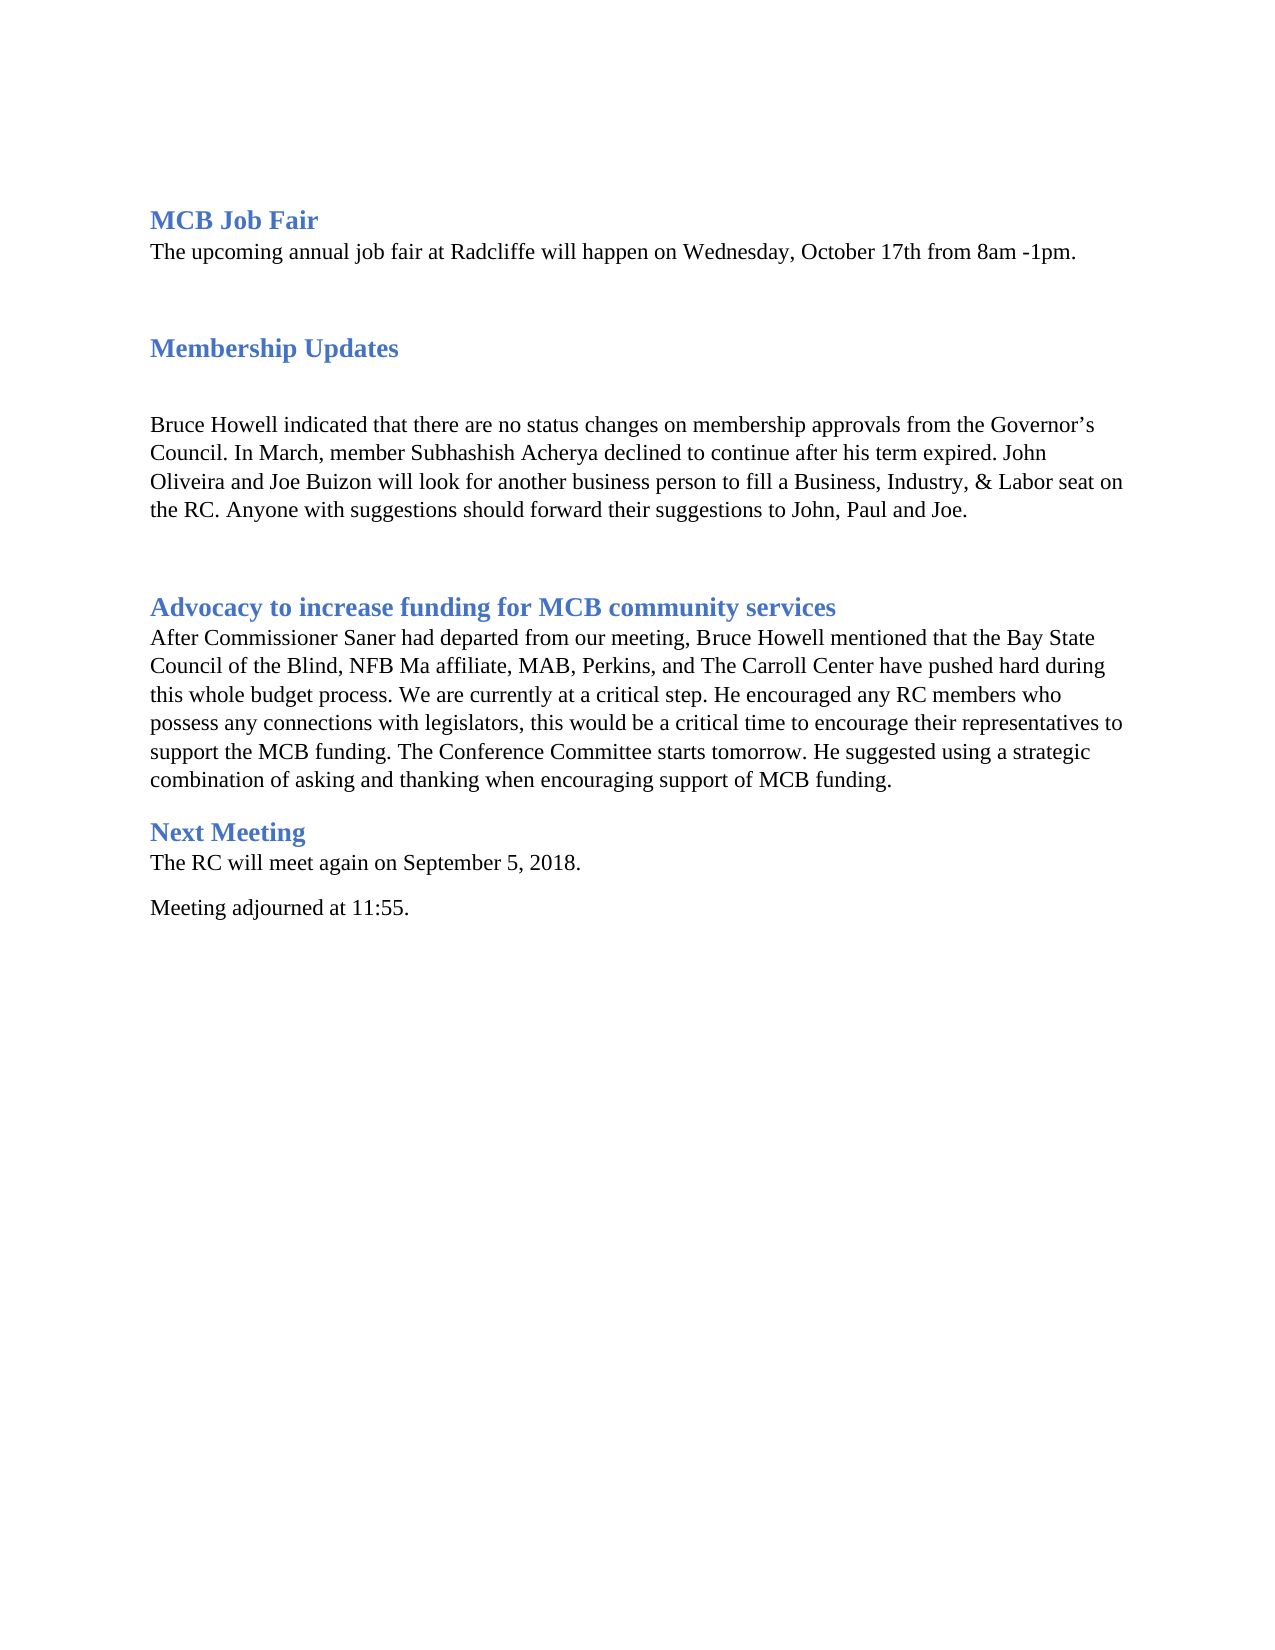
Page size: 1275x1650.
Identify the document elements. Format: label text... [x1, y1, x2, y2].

subtitle Membership Updates [150, 332, 1125, 363]
subtitle Advocacy to increase funding for MCB community services [150, 591, 1125, 622]
subtitle Next Meeting [150, 816, 1125, 847]
subtitle MCB Job Fair [150, 204, 1125, 236]
text The RC will meet again on September 5, 2018. [150, 849, 1125, 876]
text Bruce Howell indicated that there are no status changes on membership approvals from the Governor’s Council. In March, member Subhashish Acherya declined to continue after his term expired. John Oliveira and Joe Buizon will look for another business person to fill a Business, Industry, & Labor seat on the RC. Anyone with suggestions should forward their suggestions to John, Paul and Joe. [150, 411, 1125, 523]
text The upcoming annual job fair at Radcliffe will happen on Wednesday, October 17th from 8am -1pm. [150, 238, 1125, 264]
text After Commissioner Saner had departed from our meeting, Bruce Howell mentioned that the Bay State Council of the Blind, NFB Ma affiliate, MAB, Perkins, and The Carroll Center have pushed hard during this whole budget process. We are currently at a critical step. He encouraged any RC members who possess any connections with legislators, this would be a critical time to encourage their representatives to support the MCB funding. The Conference Committee starts tomorrow. He suggested using a strategic combination of asking and thanking when encouraging support of MCB funding. [150, 624, 1125, 793]
text Meeting adjourned at 11:55. [150, 894, 1125, 921]
